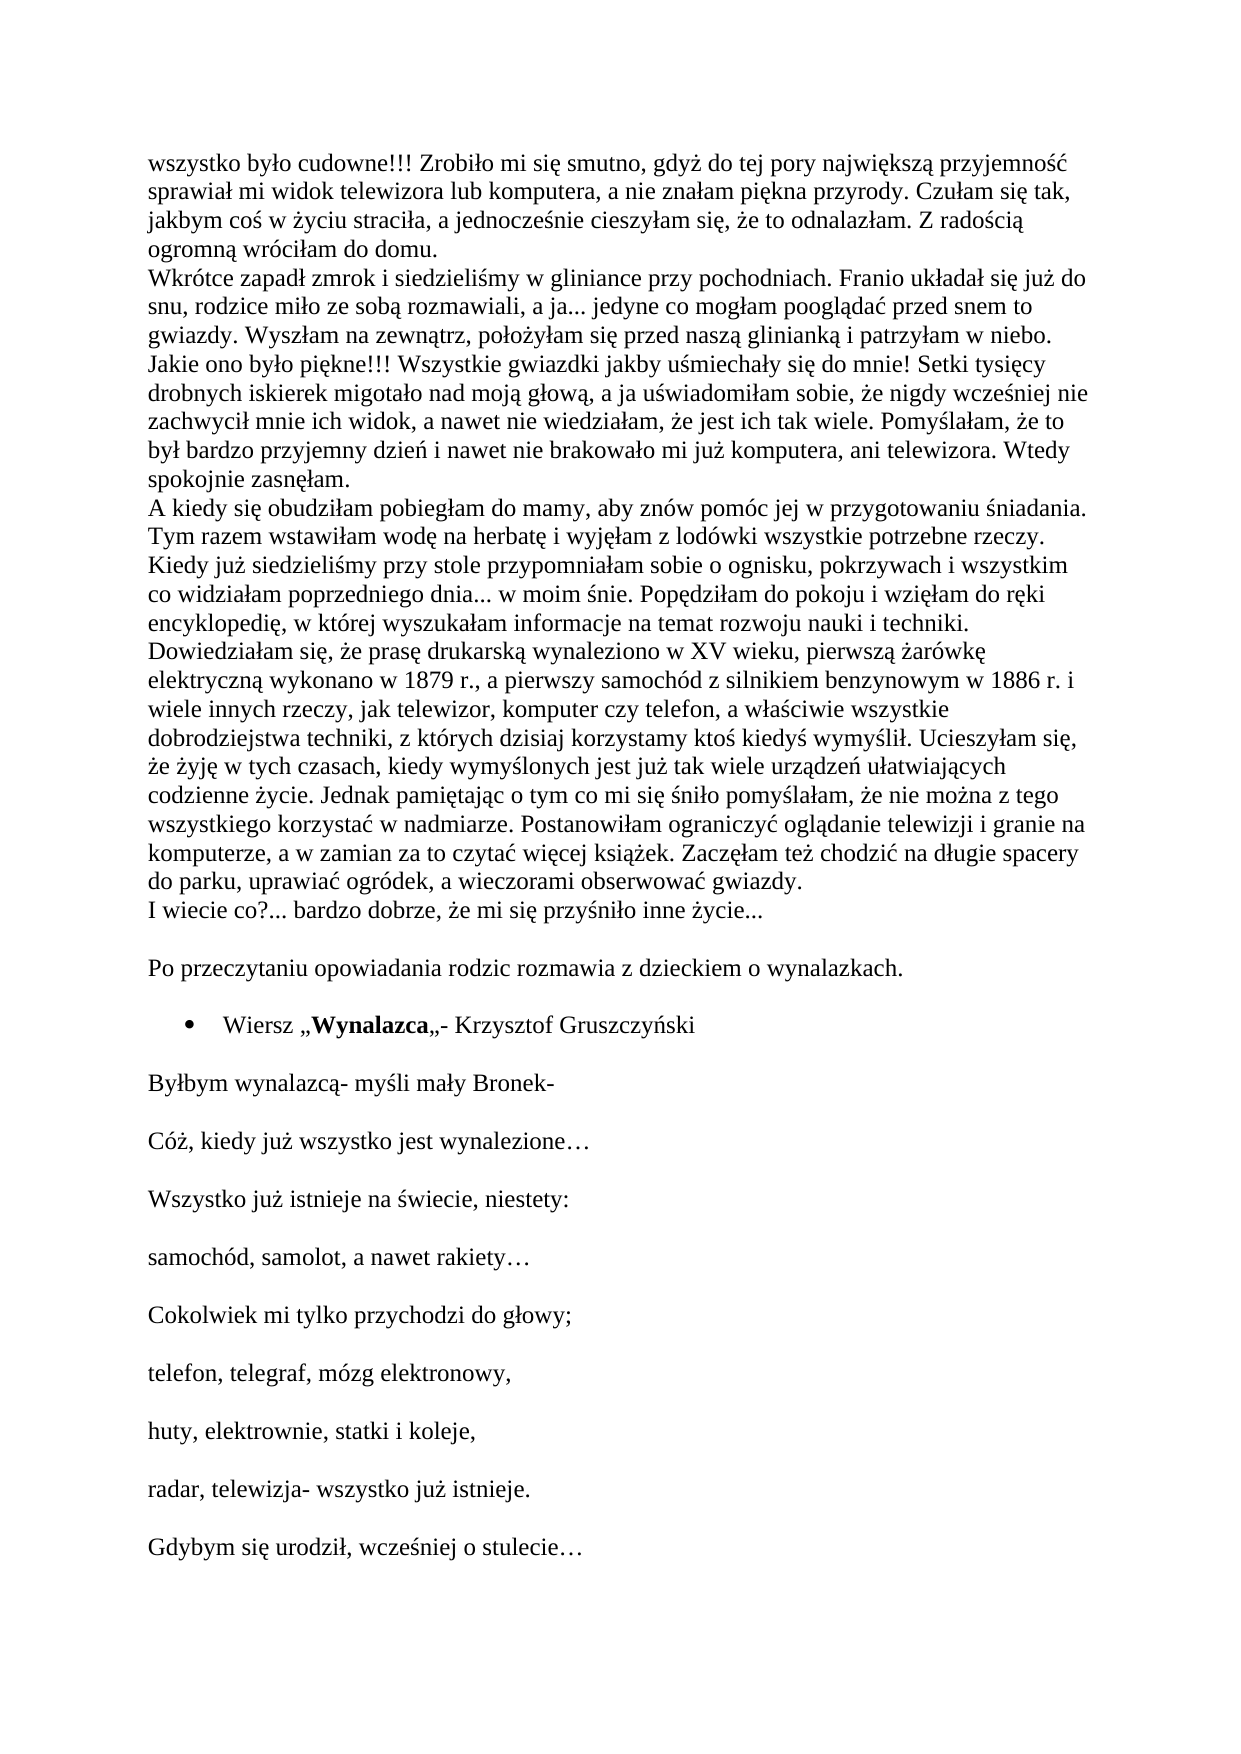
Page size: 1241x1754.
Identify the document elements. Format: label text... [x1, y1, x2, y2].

text Cóż, kiedy już wszystko jest wynalezione… [148, 1126, 1093, 1155]
text Wkrótce zapadł zmrok i siedzieliśmy w gliniance przy pochodniach. Franio układał się już do snu, rodzice miło ze sobą rozmawiali, a ja... jedyne co mogłam pooglądać przed snem to gwiazdy. Wyszłam na zewnątrz, położyłam się przed naszą glinianką i patrzyłam w niebo. Jakie ono było piękne!!! Wszystkie gwiazdki jakby uśmiechały się do mnie! Setki tysięcy drobnych iskierek migotało nad moją głową, a ja uświadomiłam sobie, że nigdy wcześniej nie zachwycił mnie ich widok, a nawet nie wiedziałam, że jest ich tak wiele. Pomyślałam, że to był bardzo przyjemny dzień i nawet nie brakowało mi już komputera, ani telewizora. Wtedy spokojnie zasnęłam. [148, 263, 1093, 493]
text Wszystko już istnieje na świecie, niestety: [148, 1184, 1093, 1213]
text Byłbym wynalazcą- myśli mały Bronek- [148, 1068, 1093, 1097]
text samochód, samolot, a nawet rakiety… [148, 1242, 1093, 1271]
text radar, telewizja- wszystko już istnieje. [148, 1474, 1093, 1503]
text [148, 148, 1093, 263]
text I wiecie co?... bardzo dobrze, że mi się przyśniło inne życie... [148, 895, 1093, 924]
text Gdybym się urodził, wcześniej o stulecie… [148, 1532, 1093, 1561]
text Po przeczytaniu opowiadania rodzic rozmawia z dzieckiem o wynalazkach. [148, 953, 1093, 981]
text huty, elektrownie, statki i koleje, [148, 1416, 1093, 1445]
text A kiedy się obudziłam pobiegłam do mamy, aby znów pomóc jej w przygotowaniu śniadania. Tym razem wstawiłam wodę na herbatę i wyjęłam z lodówki wszystkie potrzebne rzeczy. Kiedy już siedzieliśmy przy stole przypomniałam sobie o ognisku, pokrzywach i wszystkim co widziałam poprzedniego dnia... w moim śnie. Popędziłam do pokoju i wzięłam do ręki encyklopedię, w której wyszukałam informacje na temat rozwoju nauki i techniki. Dowiedziałam się, że prasę drukarską wynaleziono w XV wieku, pierwszą żarówkę elektryczną wykonano w 1879 r., a pierwszy samochód z silnikiem benzynowym w 1886 r. i wiele innych rzeczy, jak telewizor, komputer czy telefon, a właściwie wszystkie dobrodziejstwa techniki, z których dzisiaj korzystamy ktoś kiedyś wymyślił. Ucieszyłam się, że żyję w tych czasach, kiedy wymyślonych jest już tak wiele urządzeń ułatwiających codzienne życie. Jednak pamiętając o tym co mi się śniło pomyślałam, że nie można z tego wszystkiego korzystać w nadmiarze. Postanowiłam ograniczyć oglądanie telewizji i granie na komputerze, a w zamian za to czytać więcej książek. Zaczęłam też chodzić na długie spacery do parku, uprawiać ogródek, a wieczorami obserwować gwiazdy. [148, 493, 1093, 895]
list Wiersz „Wynalazca„- Krzysztof Gruszczyński [185, 1011, 1093, 1039]
text telefon, telegraf, mózg elektronowy, [148, 1358, 1093, 1387]
text Cokolwiek mi tylko przychodzi do głowy; [148, 1300, 1093, 1329]
